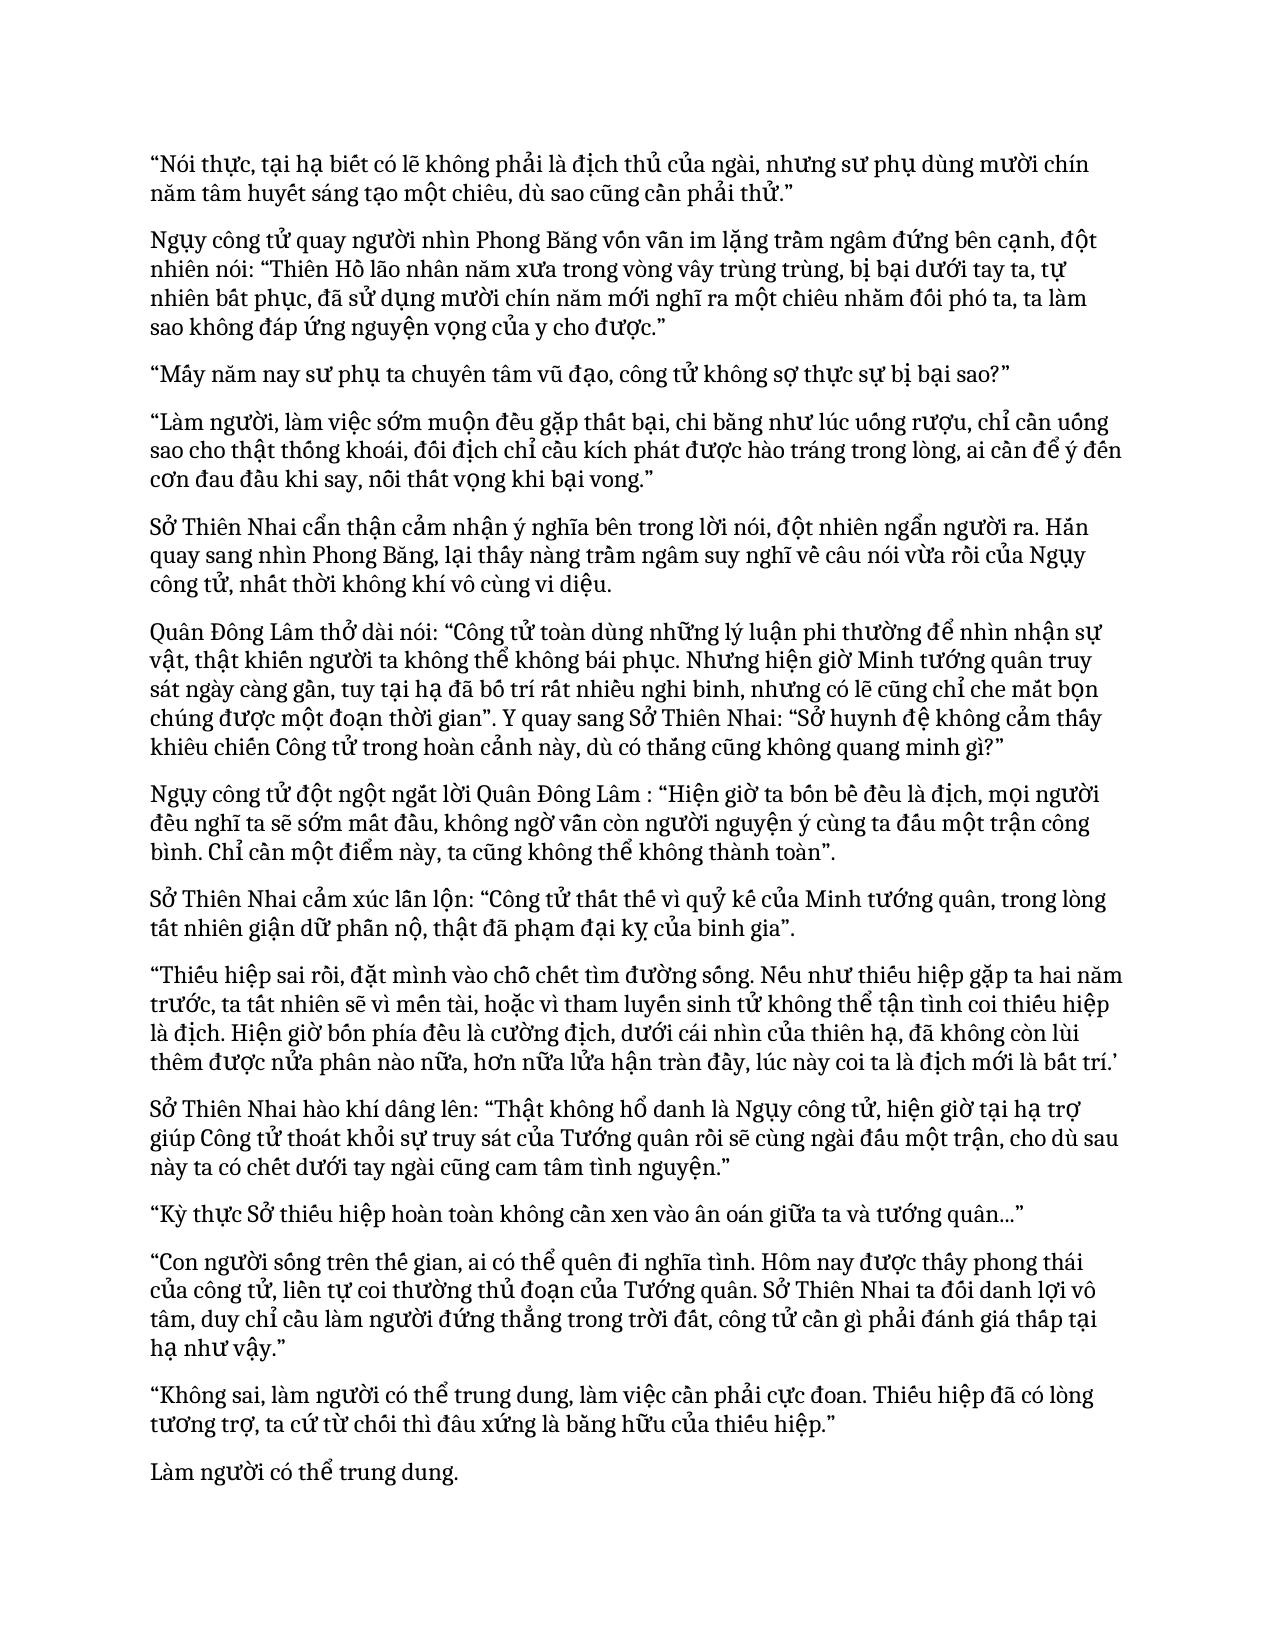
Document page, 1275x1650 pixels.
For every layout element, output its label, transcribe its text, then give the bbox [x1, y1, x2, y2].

text Ngụy công tử đột ngột ngắt lời Quân Đông Lâm : “Hiện giờ ta bốn bề đều là địch, mọi người đều nghĩ ta sẽ sớm mất đầu, không ngờ vẫn còn người nguyện ý cùng ta đấu một trận công bình. Chỉ cần một điểm này, ta cũng không thể không thành toàn”. [150, 780, 1125, 866]
text “Kỳ thực Sở thiếu hiệp hoàn toàn không cần xen vào ân oán giữa ta và tướng quân...” [150, 1200, 1125, 1229]
text Sở Thiên Nhai cẩn thận cảm nhận ý nghĩa bên trong lời nói, đột nhiên ngẩn người ra. Hắn quay sang nhìn Phong Băng, lại thấy nàng trầm ngâm suy nghĩ về câu nói vừa rồi của Ngụy công tử, nhất thời không khí vô cùng vi diệu. [150, 512, 1125, 599]
text Quân Đông Lâm thở dài nói: “Công tử toàn dùng những lý luận phi thường để nhìn nhận sự vật, thật khiến người ta không thể không bái phục. Nhưng hiện giờ Minh tướng quân truy sát ngày càng gần, tuy tại hạ đã bố trí rất nhiều nghi binh, nhưng có lẽ cũng chỉ che mắt bọn chúng được một đoạn thời gian”. Y quay sang Sở Thiên Nhai: “Sở huynh đệ không cảm thấy khiêu chiến Công tử trong hoàn cảnh này, dù có thắng cũng không quang minh gì?” [150, 617, 1125, 761]
text Làm người có thể trung dung. [150, 1457, 1125, 1486]
text “Thiếu hiệp sai rồi, đặt mình vào chỗ chết tìm đường sống. Nếu như thiếu hiệp gặp ta hai năm trước, ta tất nhiên sẽ vì mến tài, hoặc vì tham luyến sinh tử không thể tận tình coi thiếu hiệp là địch. Hiện giờ bốn phía đều là cường địch, dưới cái nhìn của thiên hạ, đã không còn lùi thêm được nửa phân nào nữa, hơn nữa lửa hận tràn đầy, lúc này coi ta là địch mới là bất trí.’ [150, 961, 1125, 1076]
text Sở Thiên Nhai cảm xúc lẫn lộn: “Công tử thất thế vì quỷ kế của Minh tướng quân, trong lòng tất nhiên giận dữ phẫn nộ, thật đã phạm đại kỵ của binh gia”. [150, 885, 1125, 942]
text Ngụy công tử quay người nhìn Phong Băng vốn vẫn im lặng trầm ngâm đứng bên cạnh, đột nhiên nói: “Thiên Hồ lão nhân năm xưa trong vòng vây trùng trùng, bị bại dưới tay ta, tự nhiên bất phục, đã sử dụng mười chín năm mới nghĩ ra một chiêu nhằm đối phó ta, ta làm sao không đáp ứng nguyện vọng của y cho được.” [150, 226, 1125, 341]
text Sở Thiên Nhai hào khí dâng lên: “Thật không hổ danh là Ngụy công tử, hiện giờ tại hạ trợ giúp Công tử thoát khỏi sự truy sát của Tướng quân rồi sẽ cùng ngài đấu một trận, cho dù sau này ta có chết dưới tay ngài cũng cam tâm tình nguyện.” [150, 1095, 1125, 1181]
text “Nói thực, tại hạ biết có lẽ không phải là địch thủ của ngài, nhưng sư phụ dùng mười chín năm tâm huyết sáng tạo một chiêu, dù sao cũng cần phải thử.” [150, 150, 1125, 207]
text “Không sai, làm người có thể trung dung, làm việc cần phải cực đoan. Thiếu hiệp đã có lòng tương trợ, ta cứ từ chối thì đâu xứng là bằng hữu của thiếu hiệp.” [150, 1381, 1125, 1439]
text “Làm người, làm việc sớm muộn đều gặp thất bại, chi bằng như lúc uống rượu, chỉ cần uống sao cho thật thống khoái, đối địch chỉ cầu kích phát được hào tráng trong lòng, ai cần để ý đến cơn đau đầu khi say, nỗi thất vọng khi bại vong.” [150, 407, 1125, 494]
text “Mấy năm nay sư phụ ta chuyên tâm vũ đạo, công tử không sợ thực sự bị bại sao?” [150, 360, 1125, 389]
text “Con người sống trên thế gian, ai có thể quên đi nghĩa tình. Hôm nay được thấy phong thái của công tử, liền tự coi thường thủ đoạn của Tướng quân. Sở Thiên Nhai ta đối danh lợi vô tâm, duy chỉ cầu làm người đứng thẳng trong trời đất, công tử cần gì phải đánh giá thấp tại hạ như vậy.” [150, 1247, 1125, 1362]
